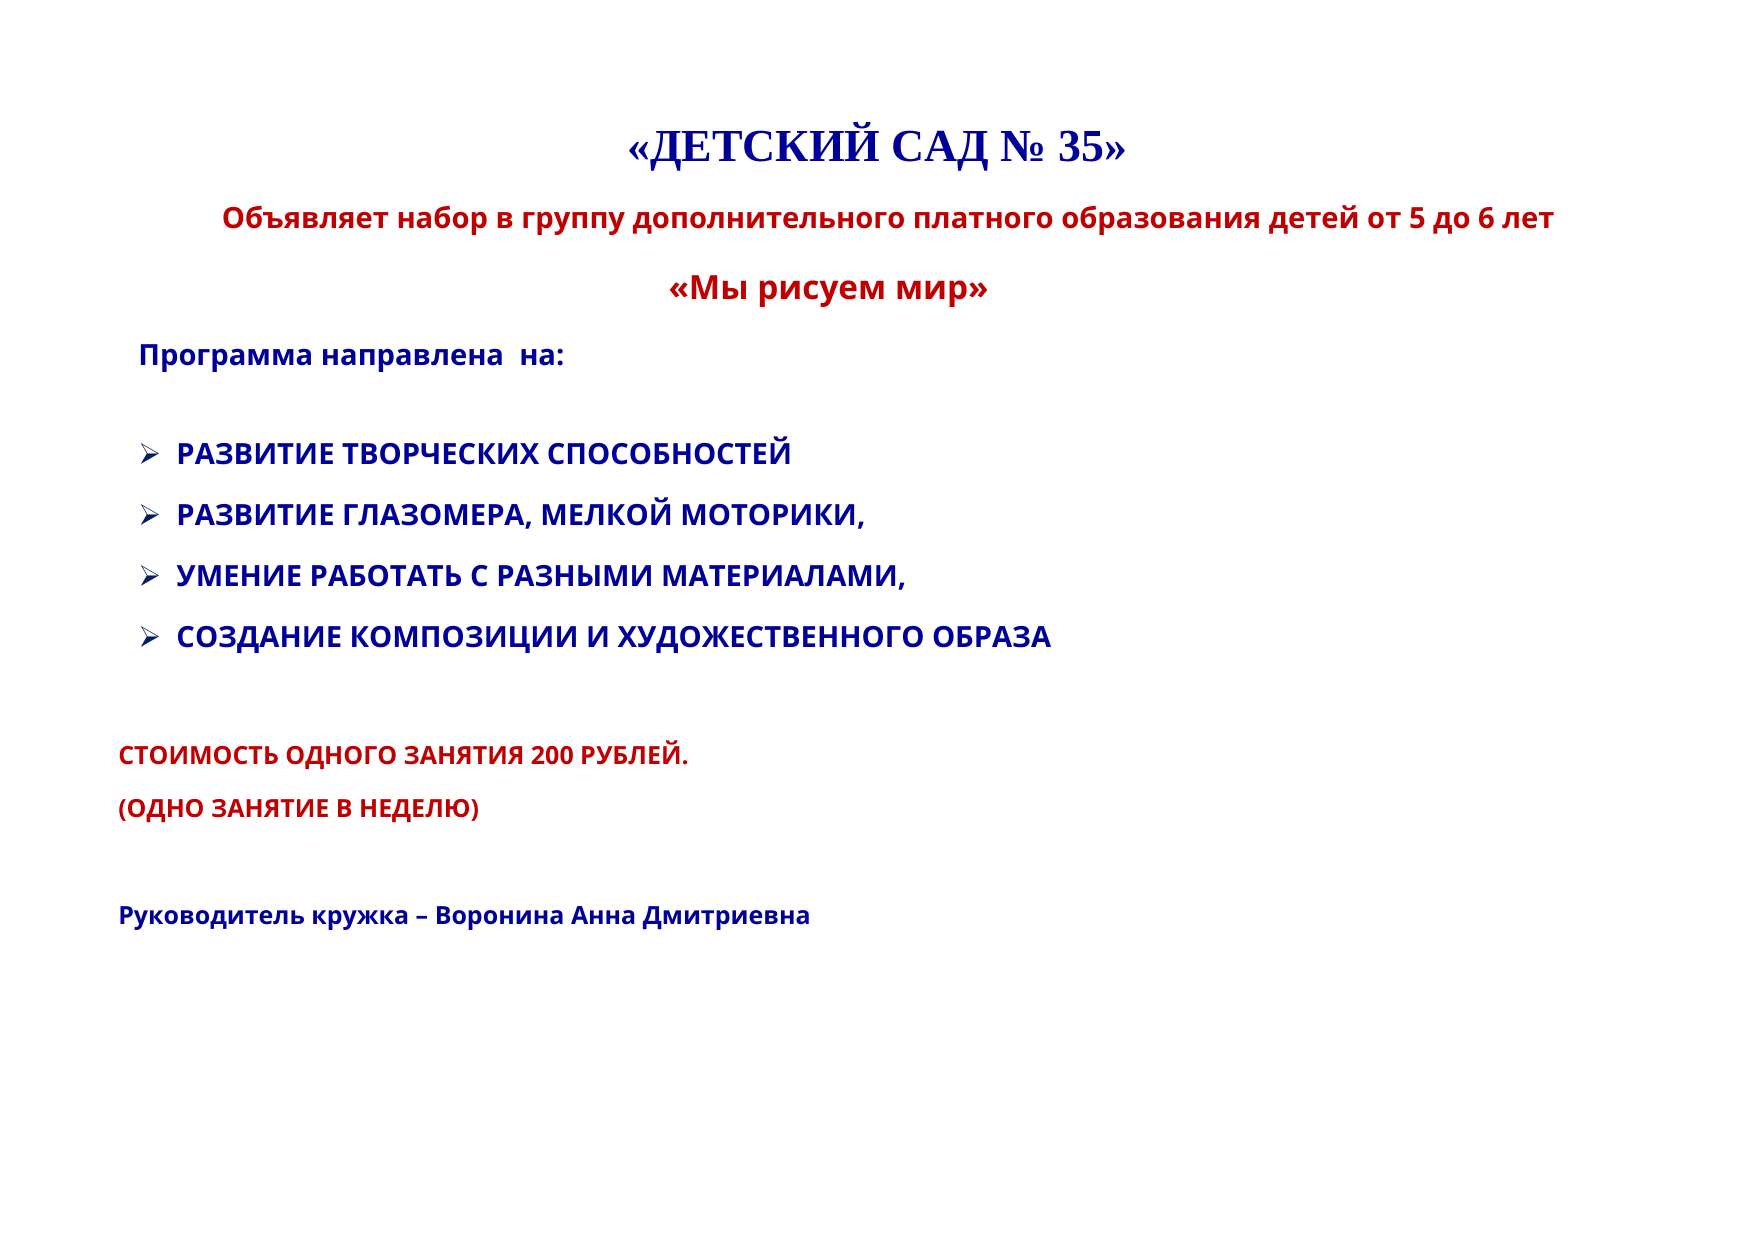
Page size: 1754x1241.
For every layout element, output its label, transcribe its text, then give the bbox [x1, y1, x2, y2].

subtitle «Мы рисуем мир» [138, 264, 1519, 309]
list УМЕНИЕ РАБОТАТЬ С РАЗНЫМИ МАТЕРИАЛАМИ, [138, 555, 1636, 595]
list РАЗВИТИЕ ТВОРЧЕСКИХ СПОСОБНОСТЕЙ [138, 433, 1636, 473]
list СОЗДАНИЕ КОМПОЗИЦИИ И ХУДОЖЕСТВЕННОГО ОБРАЗА [138, 616, 1636, 656]
text (ОДНО ЗАНЯТИЕ В НЕДЕЛЮ) [118, 791, 1636, 825]
text Объявляет набор в группу дополнительного платного образования детей от 5 до 6 лет [138, 197, 1639, 237]
text Программа направлена на: [138, 335, 1636, 374]
list РАЗВИТИЕ ГЛАЗОМЕРА, МЕЛКОЙ МОТОРИКИ, [138, 494, 1636, 534]
subtitle «ДЕТСКИЙ САД № 35» [118, 118, 1636, 171]
text СТОИМОСТЬ ОДНОГО ЗАНЯТИЯ 200 РУБЛЕЙ. [118, 738, 1636, 772]
text Руководитель кружка – Воронина Анна Дмитриевна [118, 898, 1636, 932]
